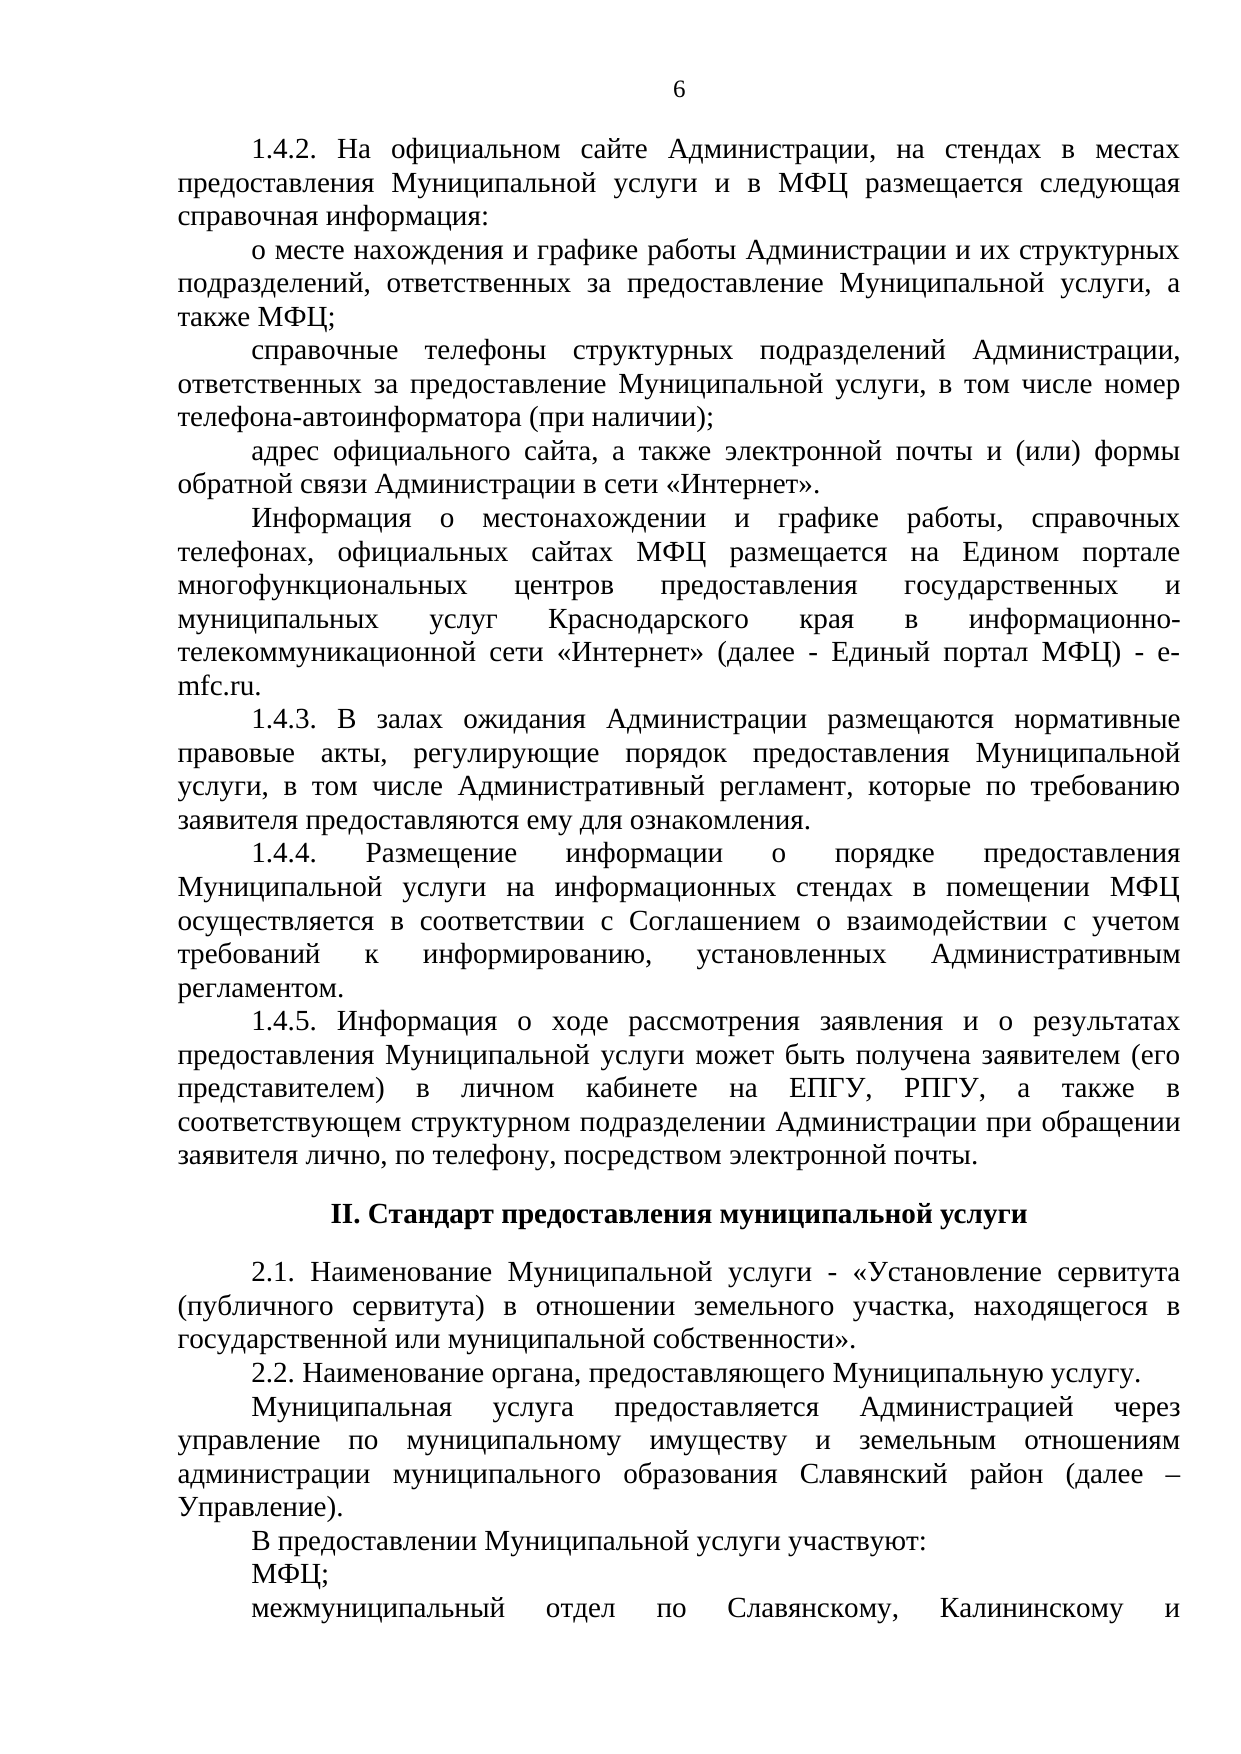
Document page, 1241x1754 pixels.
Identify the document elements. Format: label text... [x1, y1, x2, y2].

text адрес официального сайта, а также электронной почты и (или) формы обратной связи Администрации в сети «Интернет». [177, 433, 1181, 500]
text 1.4.5. Информация о ходе рассмотрения заявления и о результатах предоставления Муниципальной услуги может быть получена заявителем (его представителем) в личном кабинете на ЕПГУ, РПГУ, а также в соответствующем структурном подразделении Администрации при обращении заявителя лично, по телефону, посредством электронной почты. [177, 1003, 1181, 1171]
text 1.4.4. Размещение информации о порядке предоставления Муниципальной услуги на информационных стендах в помещении МФЦ осуществляется в соответствии с Соглашением о взаимодействии с учетом требований к информированию, установленных Административным регламентом. [177, 836, 1181, 1003]
text 2.2. Наименование органа, предоставляющего Муниципальную услугу. [177, 1355, 1181, 1389]
text 2.1. Наименование Муниципальной услуги - «Установление сервитута (публичного сервитута) в отношении земельного участка, находящегося в государственной или муниципальной собственности». [177, 1254, 1181, 1355]
text МФЦ; [177, 1556, 1181, 1590]
text Информация о местонахождении и графике работы, справочных телефонах, официальных сайтах МФЦ размещается на Едином портале многофункциональных центров предоставления государственных и муниципальных услуг Краснодарского края в информационно-телекоммуникационной сети «Интернет» (далее - Единый портал МФЦ) - e-mfc.ru. [177, 500, 1181, 701]
text В предоставлении Муниципальной услуги участвуют: [177, 1523, 1181, 1556]
subtitle II. Стандарт предоставления муниципальной услуги [177, 1196, 1181, 1229]
text о месте нахождения и графике работы Администрации и их структурных подразделений, ответственных за предоставление Муниципальной услуги, а также МФЦ; [177, 232, 1181, 332]
text 1.4.2. На официальном сайте Администрации, на стендах в местах предоставления Муниципальной услуги и в МФЦ размещается следующая справочная информация: [177, 131, 1181, 232]
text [177, 1590, 1181, 1623]
text справочные телефоны структурных подразделений Администрации, ответственных за предоставление Муниципальной услуги, в том числе номер телефона-автоинформатора (при наличии); [177, 332, 1181, 433]
text 1.4.3. В залах ожидания Администрации размещаются нормативные правовые акты, регулирующие порядок предоставления Муниципальной услуги, в том числе Административный регламент, которые по требованию заявителя предоставляются ему для ознакомления. [177, 701, 1181, 836]
text Муниципальная услуга предоставляется Администрацией через управление по муниципальному имуществу и земельным отношениям администрации муниципального образования Славянский район (далее – Управление). [177, 1389, 1181, 1523]
